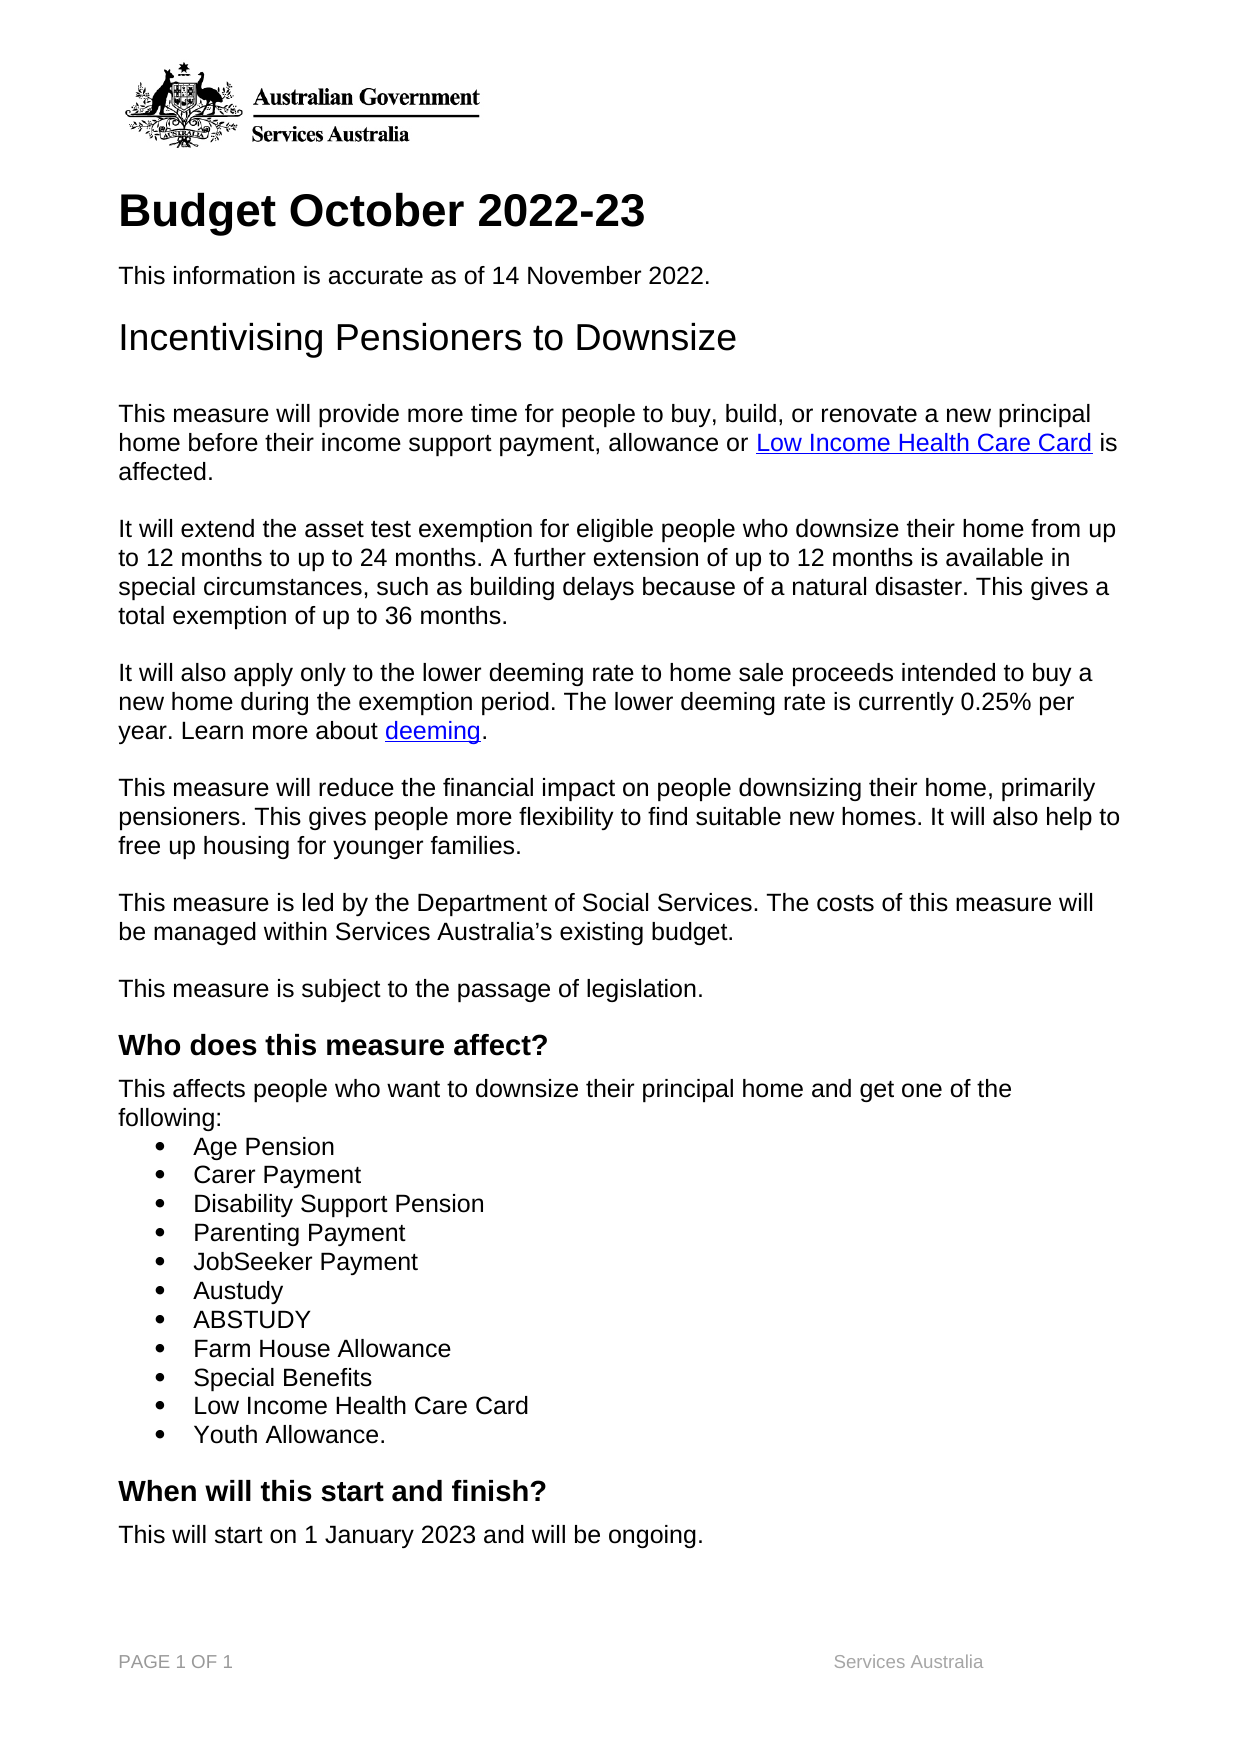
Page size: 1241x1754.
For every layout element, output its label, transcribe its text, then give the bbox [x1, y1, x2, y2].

subtitle Special Benefits [156, 1362, 1122, 1391]
picture [118, 53, 485, 154]
subtitle Incentivising Pensioners to Downsize [118, 315, 1122, 358]
text This measure will provide more time for people to buy, build, or renovate a new principal home before their income support payment, allowance or Low Income Health Care Card is affected. [118, 399, 1122, 486]
text This information is accurate as of 14 November 2022. [118, 261, 1122, 290]
subtitle Disability Support Pension [156, 1189, 1122, 1218]
subtitle Who does this measure affect? [118, 1028, 1122, 1062]
subtitle Parenting Payment [156, 1218, 1122, 1247]
subtitle Youth Allowance. [156, 1420, 1122, 1449]
text It will extend the asset test exemption for eligible people who downsize their home from up to 12 months to up to 24 months. A further extension of up to 12 months is available in special circumstances, such as building delays because of a natural disaster. This gives a total exemption of up to 36 months. [118, 514, 1122, 629]
subtitle Austudy [156, 1276, 1122, 1305]
subtitle Budget October 2022-23 [118, 183, 1122, 236]
subtitle JobSeeker Payment [156, 1247, 1122, 1276]
text This measure will reduce the financial impact on people downsizing their home, primarily pensioners. This gives people more flexibility to find suitable new homes. It will also help to free up housing for younger families. [118, 773, 1122, 859]
subtitle ABSTUDY [156, 1305, 1122, 1334]
subtitle When will this start and finish? [118, 1474, 1122, 1508]
subtitle Carer Payment [156, 1161, 1122, 1189]
text This measure is subject to the passage of legislation. [118, 974, 1122, 1003]
subtitle Low Income Health Care Card [156, 1391, 1122, 1420]
subtitle Age Pension [156, 1132, 1122, 1161]
text This will start on 1 January 2023 and will be ongoing. [118, 1520, 1122, 1549]
text This affects [118, 1074, 1122, 1132]
text This measure is led by the Department of Social Services. The costs of this measure will be managed within Services Australia’s existing budget. [118, 888, 1122, 946]
text It will also apply only to the lower deeming rate to home sale proceeds intended to buy a new home during the exemption period. The lower deeming rate is currently 0.25% per year. Learn more about deeming. [118, 658, 1122, 744]
subtitle Farm House Allowance [156, 1334, 1122, 1362]
